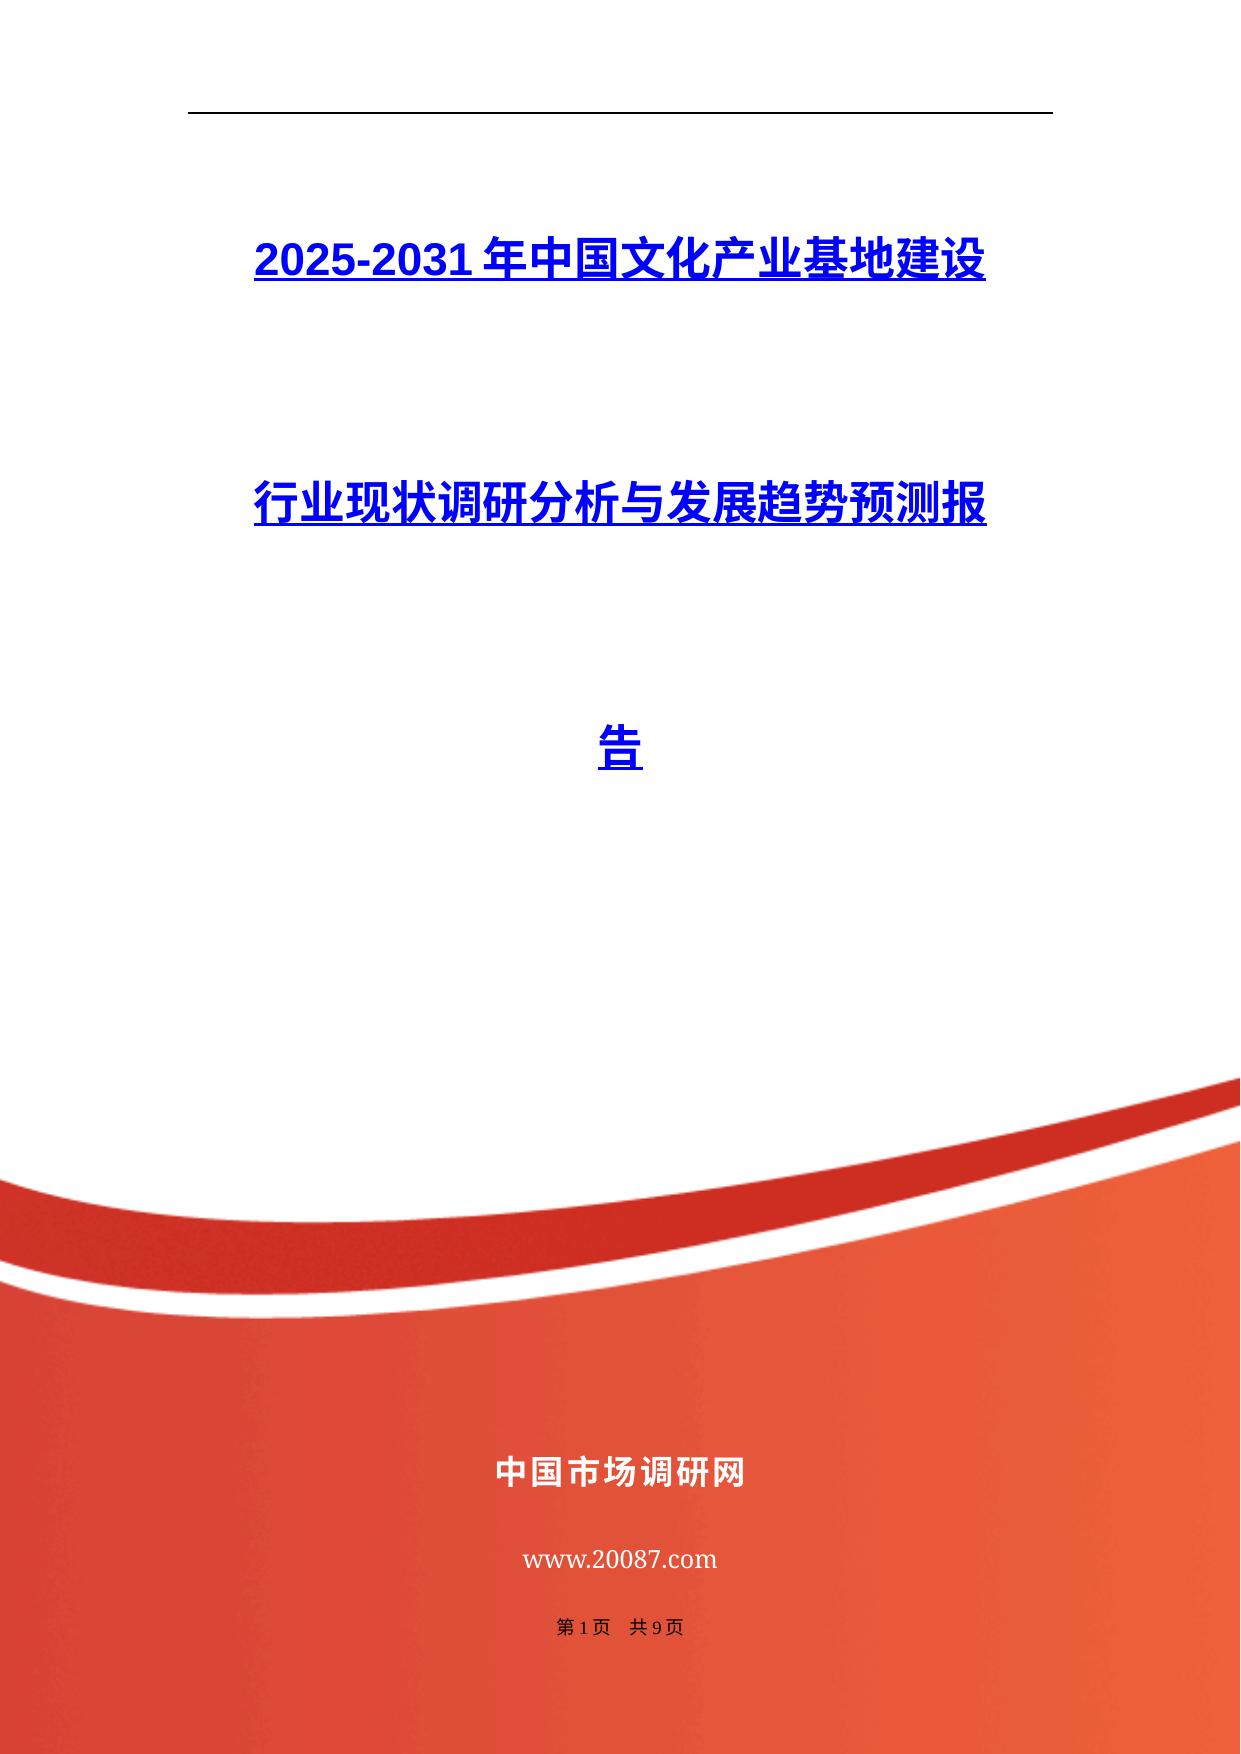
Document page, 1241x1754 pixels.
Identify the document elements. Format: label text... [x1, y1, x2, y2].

text www.20087.com [187, 1526, 1053, 1591]
subtitle 中国市场调研网 [187, 1437, 1053, 1502]
picture [0, 1006, 1241, 1754]
table_header 2025-2031年中国文化产业基地建设行业现状调研分析与发展趋势预测报告 [188, 207, 1053, 871]
